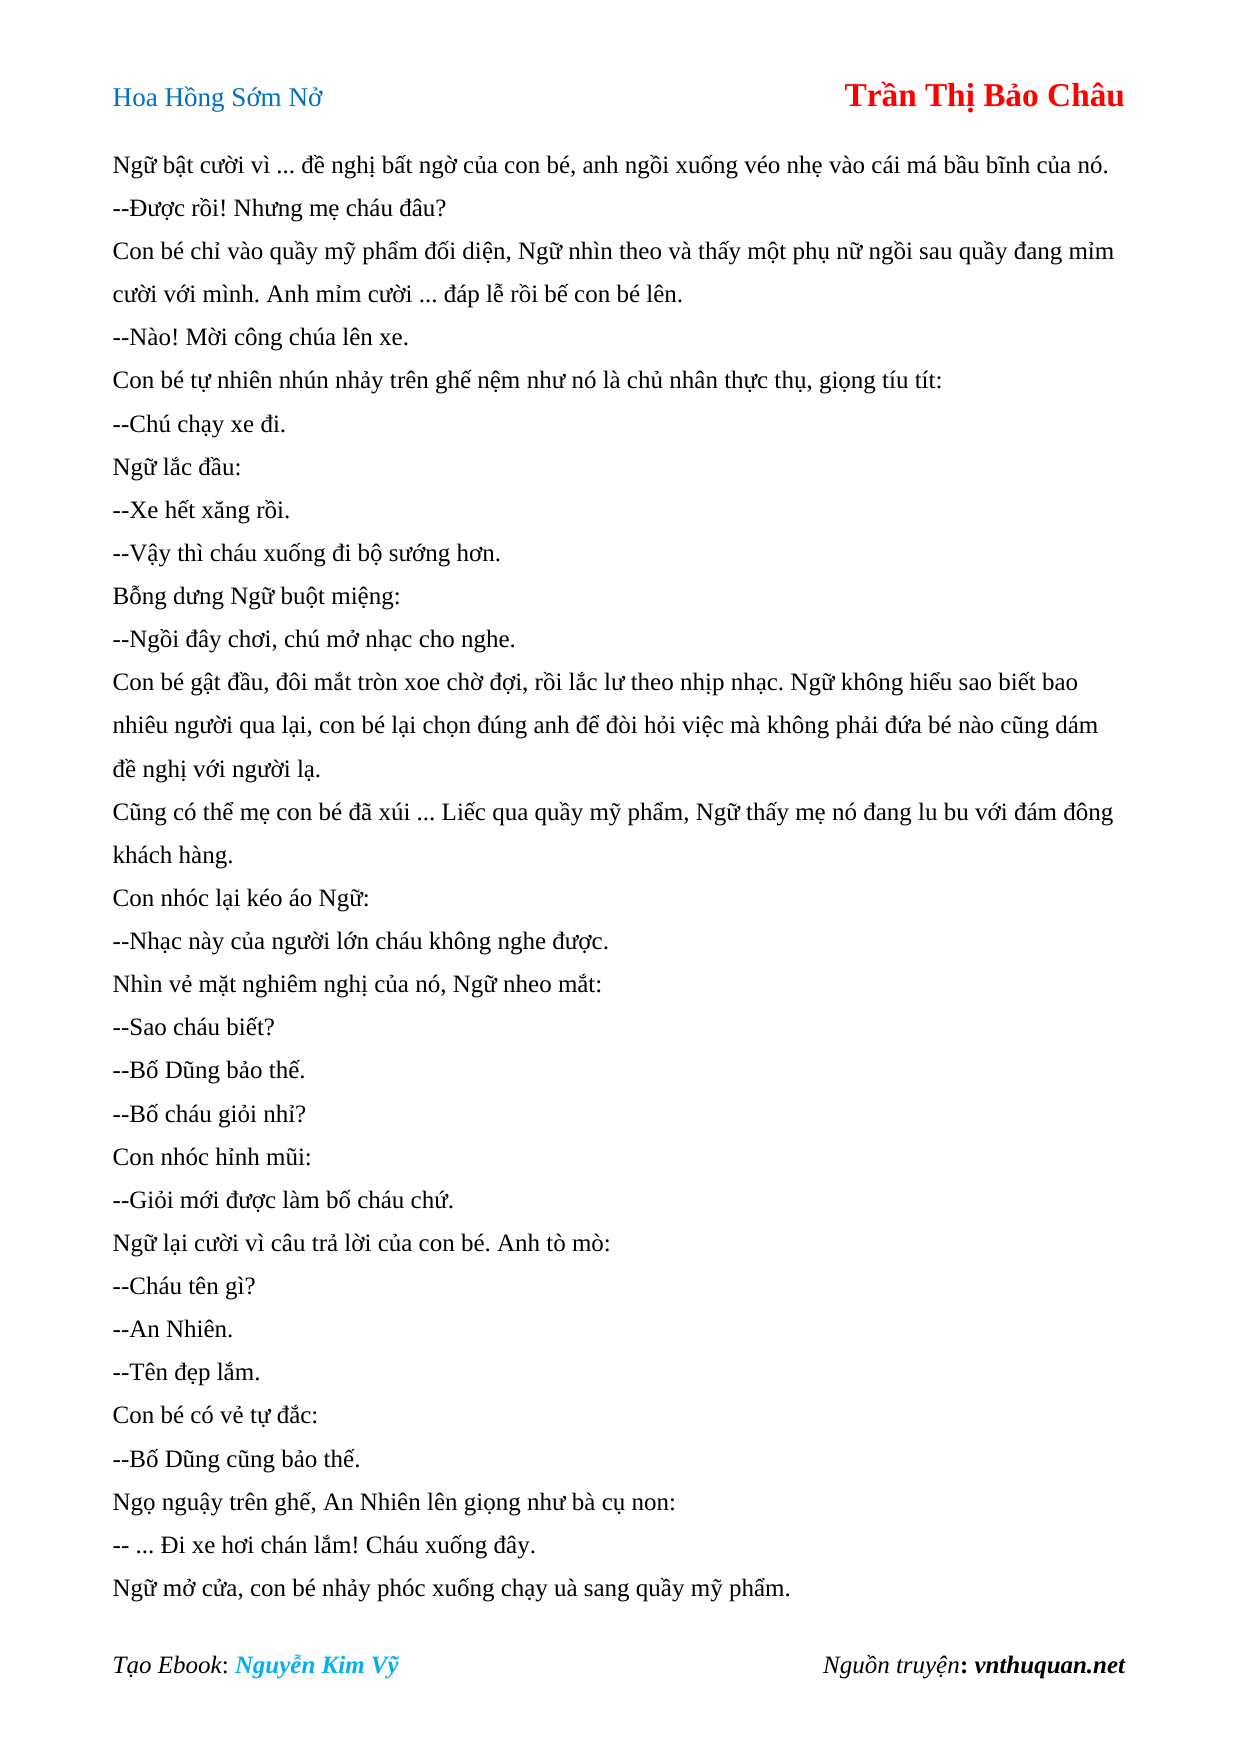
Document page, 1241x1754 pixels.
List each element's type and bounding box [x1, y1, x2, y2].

text [112, 150, 1128, 1602]
